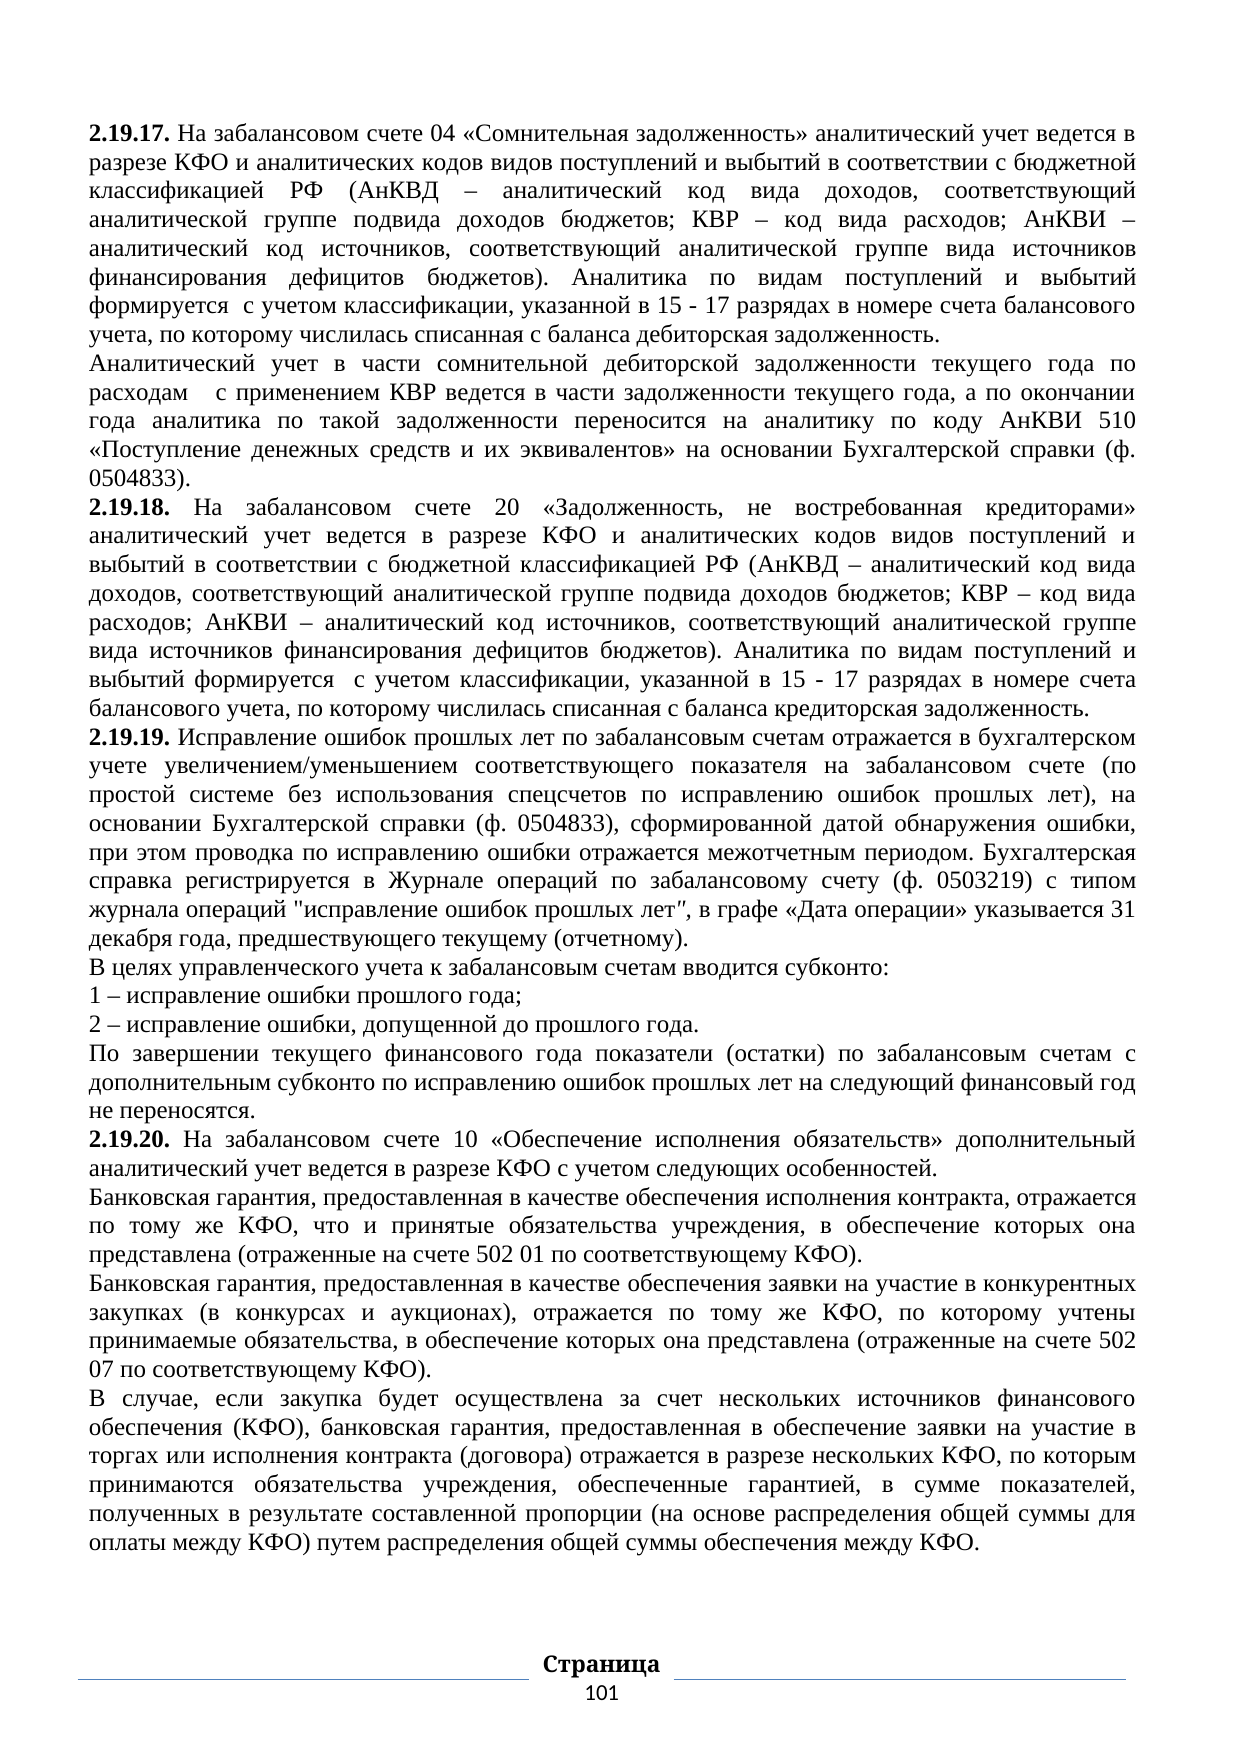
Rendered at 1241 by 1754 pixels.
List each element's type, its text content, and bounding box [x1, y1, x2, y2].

text 2.19.18. На забалансовом счете 20 «Задолженность, не востребованная кредиторами» аналитический учет ведется в разрезе КФО и аналитических кодов видов поступлений и выбытий в соответствии с бюджетной классификацией РФ (АнКВД – аналитический код вида доходов, соответствующий аналитической группе подвида доходов бюджетов; КВР – код вида расходов; АнКВИ – аналитический код источников, соответствующий аналитической группе вида источников финансирования дефицитов бюджетов). Аналитика по видам поступлений и выбытий формируется с учетом классификации, указанной в 15 - 17 разрядах в номере счета балансового учета, по которому числилась списанная с баланса кредиторская задолженность. [89, 492, 1137, 722]
text По завершении текущего финансового года показатели (остатки) по забалансовым счетам с дополнительным субконто по исправлению ошибок прошлых лет на следующий финансовый год не переносятся. [89, 1038, 1137, 1124]
text 2.19.17. На забалансовом счете 04 «Сомнительная задолженность» аналитический учет ведется в разрезе КФО и аналитических кодов видов поступлений и выбытий в соответствии с бюджетной классификацией РФ (АнКВД – аналитический код вида доходов, соответствующий аналитической группе подвида доходов бюджетов; КВР – код вида расходов; АнКВИ – аналитический код источников, соответствующий аналитической группе вида источников финансирования дефицитов бюджетов). Аналитика по видам поступлений и выбытий формируется с учетом классификации, указанной в 15 - 17 разрядах в номере счета балансового учета, по которому числилась списанная с баланса дебиторская задолженность. [89, 118, 1137, 348]
text В случае, если закупка будет осуществлена за счет нескольких источников финансового обеспечения (КФО), банковская гарантия, предоставленная в обеспечение заявки на участие в торгах или исполнения контракта (договора) отражается в разрезе нескольких КФО, по которым принимаются обязательства учреждения, обеспеченные гарантией, в сумме показателей, полученных в результате составленной пропорции (на основе распределения общей суммы для оплаты между КФО) путем распределения общей суммы обеспечения между КФО. [89, 1383, 1137, 1556]
text 2.19.19. Исправление ошибок прошлых лет по забалансовым счетам отражается в бухгалтерском учете увеличением/уменьшением соответствующего показателя на забалансовом счете (по простой системе без использования спецсчетов по исправлению ошибок прошлых лет), на основании Бухгалтерской справки (ф. 0504833), сформированной датой обнаружения ошибки, при этом проводка по исправлению ошибки отражается межотчетным периодом. Бухгалтерская справка регистрируется в Журнале операций по забалансовому счету (ф. 0503219) с типом журнала операций "исправление ошибок прошлых лет", в графе «Дата операции» указывается 31 декабря года, предшествующего текущему (отчетному). [89, 722, 1137, 952]
text 2 – исправление ошибки, допущенной до прошлого года. [89, 1009, 1137, 1038]
text Банковская гарантия, предоставленная в качестве обеспечения исполнения контракта, отражается по тому же КФО, что и принятые обязательства учреждения, в обеспечение которых она представлена (отраженные на счете 502 01 по соответствующему КФО). [89, 1182, 1137, 1268]
text 2.19.20. На забалансовом счете 10 «Обеспечение исполнения обязательств» дополнительный аналитический учет ведется в разрезе КФО с учетом следующих особенностей. [89, 1124, 1137, 1182]
text В целях управленческого учета к забалансовым счетам вводится субконто: [89, 952, 1137, 981]
text Банковская гарантия, предоставленная в качестве обеспечения заявки на участие в конкурентных закупках (в конкурсах и аукционах), отражается по тому же КФО, по которому учтены принимаемые обязательства, в обеспечение которых она представлена (отраженные на счете 502 07 по соответствующему КФО). [89, 1268, 1137, 1383]
text Аналитический учет в части сомнительной дебиторской задолженности текущего года по расходам с применением КВР ведется в части задолженности текущего года, а по окончании года аналитика по такой задолженности переносится на аналитику по коду АнКВИ 510 «Поступление денежных средств и их эквивалентов» на основании Бухгалтерской справки (ф. 0504833). [89, 348, 1137, 492]
text 1 – исправление ошибки прошлого года; [89, 981, 1137, 1009]
